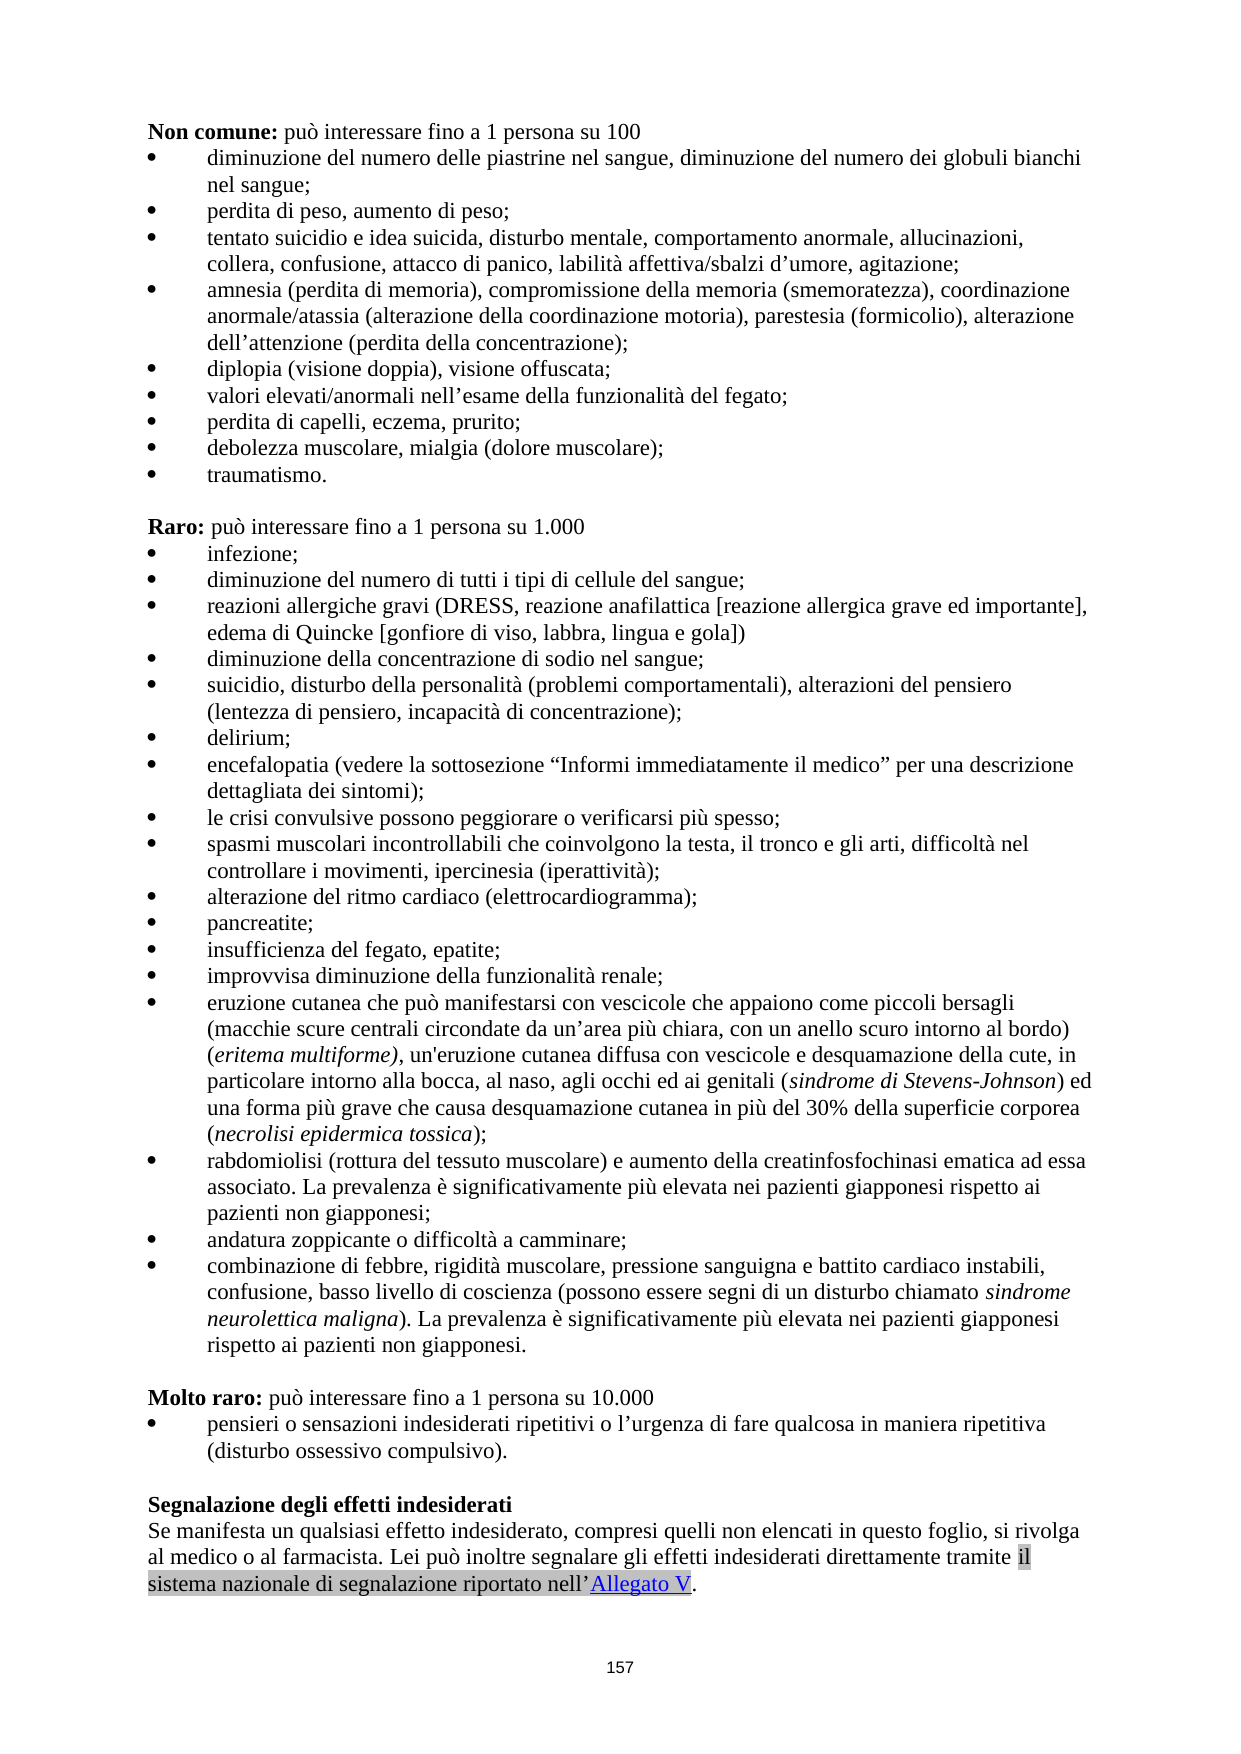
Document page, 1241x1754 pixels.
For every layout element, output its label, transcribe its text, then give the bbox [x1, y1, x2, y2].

list valori elevati/anormali nell’esame della funzionalità del fegato; [148, 382, 1093, 408]
list tentato suicidio e idea suicida, disturbo mentale, comportamento anormale, allucinazioni, collera, confusione, attacco di panico, labilità affettiva/sbalzi d’umore, agitazione; [148, 223, 1093, 276]
text Segnalazione degli effetti indesiderati [148, 1491, 1093, 1517]
text Raro: può interessare fino a 1 persona su 1.000 [148, 513, 1093, 540]
list debolezza muscolare, mialgia (dolore muscolare); [148, 434, 1093, 461]
list diplopia (visione doppia), visione offuscata; [148, 355, 1093, 382]
list andatura zoppicante o difficoltà a camminare; [148, 1226, 1093, 1252]
list diminuzione del numero delle piastrine nel sangue, diminuzione del numero dei globuli bianchi nel sangue; [148, 144, 1093, 197]
list eruzione cutanea che può manifestarsi con vescicole che appaiono come piccoli bersagli (macchie scure centrali circondate da un’area più chiara, con un anello scuro intorno al bordo) (eritema multiforme), un'eruzione cutanea diffusa con vescicole e desquamazione della cute, in particolare intorno alla bocca, al naso, agli occhi ed ai genitali (sindrome di Stevens-Johnson) ed una forma più grave che causa desquamazione cutanea in più del 30% della superficie corporea (necrolisi epidermica tossica); [148, 988, 1093, 1147]
list infezione; [148, 540, 1093, 566]
text Molto raro: può interessare fino a 1 persona su 10.000 [148, 1384, 1093, 1410]
list pancreatite; [148, 909, 1093, 936]
text Se manifesta un qualsiasi effetto indesiderato, compresi quelli non elencati in questo foglio, si rivolga al medico o al farmacista. Lei può inoltre segnalare gli effetti indesiderati direttamente tramite il sistema nazionale di segnalazione riportato nell’Allegato V. [148, 1517, 1092, 1596]
list encefalopatia (vedere la sottosezione “Informi immediatamente il medico” per una descrizione dettagliata dei sintomi); [148, 751, 1093, 803]
list perdita di capelli, eczema, prurito; [148, 408, 1093, 434]
list delirium; [148, 724, 1093, 751]
list suicidio, disturbo della personalità (problemi comportamentali), alterazioni del pensiero (lentezza di pensiero, incapacità di concentrazione); [148, 672, 1093, 724]
list pensieri o sensazioni indesiderati ripetitivi o l’urgenza di fare qualcosa in maniera ripetitiva (disturbo ossessivo compulsivo). [148, 1410, 1092, 1464]
list diminuzione del numero di tutti i tipi di cellule del sangue; [148, 566, 1093, 592]
list improvvisa diminuzione della funzionalità renale; [148, 962, 1093, 988]
list spasmi muscolari incontrollabili che coinvolgono la testa, il tronco e gli arti, difficoltà nel controllare i movimenti, ipercinesia (iperattività); [148, 830, 1093, 883]
list traumatismo. [148, 461, 1093, 487]
list diminuzione della concentrazione di sodio nel sangue; [148, 645, 1093, 672]
list insufficienza del fegato, epatite; [148, 936, 1093, 962]
list perdita di peso, aumento di peso; [148, 197, 1093, 223]
list le crisi convulsive possono peggiorare o verificarsi più spesso; [148, 803, 1092, 830]
list reazioni allergiche gravi (DRESS, reazione anafilattica [reazione allergica grave ed importante], edema di Quincke [gonfiore di viso, labbra, lingua e gola]) [148, 592, 1093, 645]
list amnesia (perdita di memoria), compromissione della memoria (smemoratezza), coordinazione anormale/atassia (alterazione della coordinazione motoria), parestesia (formicolio), alterazione dell’attenzione (perdita della concentrazione); [148, 276, 1093, 355]
list rabdomiolisi (rottura del tessuto muscolare) e aumento della creatinfosfochinasi ematica ad essa associato. La prevalenza è significativamente più elevata nei pazienti giapponesi rispetto ai pazienti non giapponesi; [148, 1147, 1093, 1226]
list alterazione del ritmo cardiaco (elettrocardiogramma); [148, 883, 1093, 909]
text Non comune: può interessare fino a 1 persona su 100 [148, 118, 1093, 144]
list combinazione di febbre, rigidità muscolare, pressione sanguigna e battito cardiaco instabili, confusione, basso livello di coscienza (possono essere segni di un disturbo chiamato sindrome neurolettica maligna). La prevalenza è significativamente più elevata nei pazienti giapponesi rispetto ai pazienti non giapponesi. [148, 1252, 1093, 1357]
